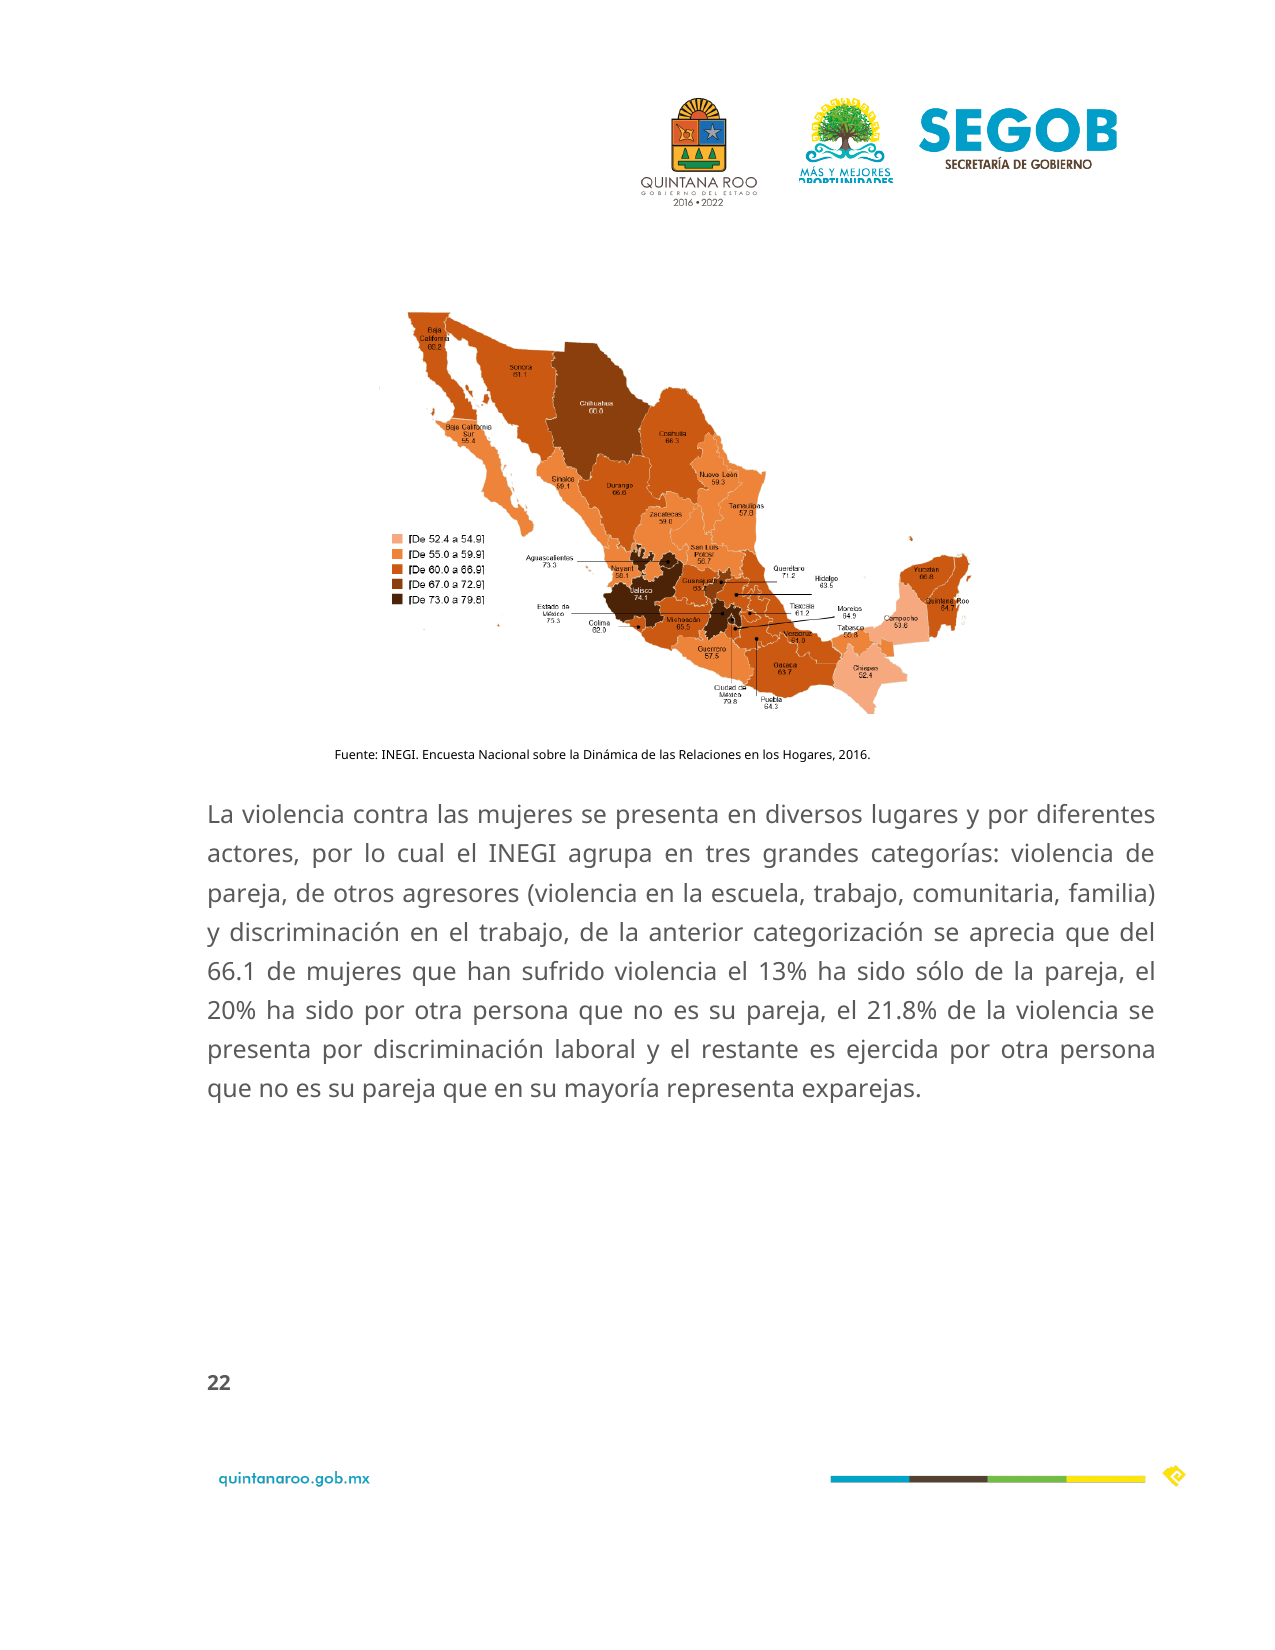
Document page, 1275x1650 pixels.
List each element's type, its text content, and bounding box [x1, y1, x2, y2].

picture [797, 98, 1117, 183]
text La violencia contra las mujeres se presenta en diversos lugares y por diferentes actores, por lo cual el INEGI agrupa en tres grandes categorías: violencia de pareja, de otros agresores (violencia en la escuela, trabajo, comunitaria, familia) y discriminación en el trabajo, de la anterior categorización se aprecia que del 66.1 de mujeres que han sufrido violencia el 13% ha sido sólo de la pareja, el 20% ha sido por otra persona que no es su pareja, el 21.8% de la violencia se presenta por discriminación laboral y el restante es ejercida por otra persona que no es su pareja que en su mayoría representa exparejas. [207, 797, 1157, 1105]
picture [59, 1421, 1275, 1546]
picture [1098, 134, 1108, 142]
picture [624, 76, 772, 226]
picture [1098, 118, 1106, 125]
